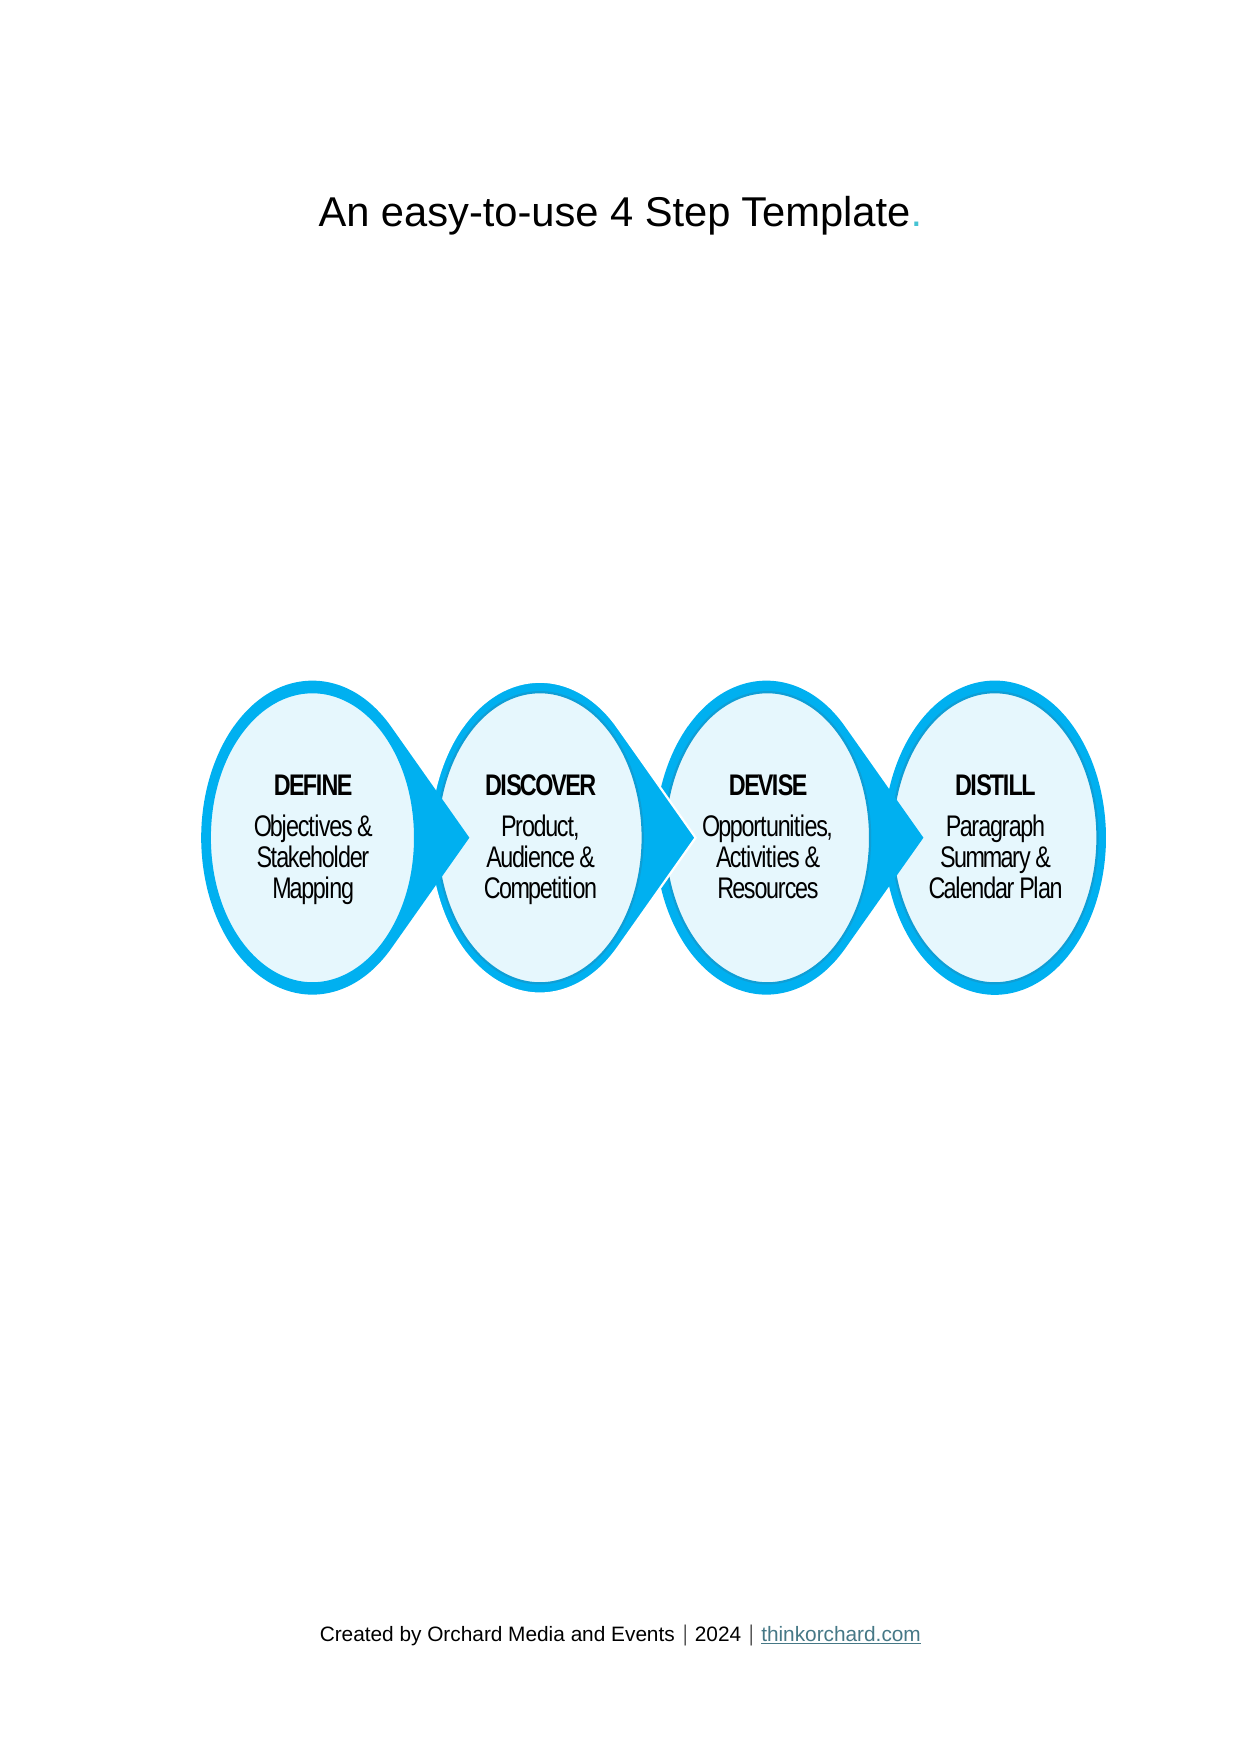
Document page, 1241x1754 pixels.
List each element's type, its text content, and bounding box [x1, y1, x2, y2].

subtitle An easy-to-use 4 Step Template. [150, 187, 1090, 235]
